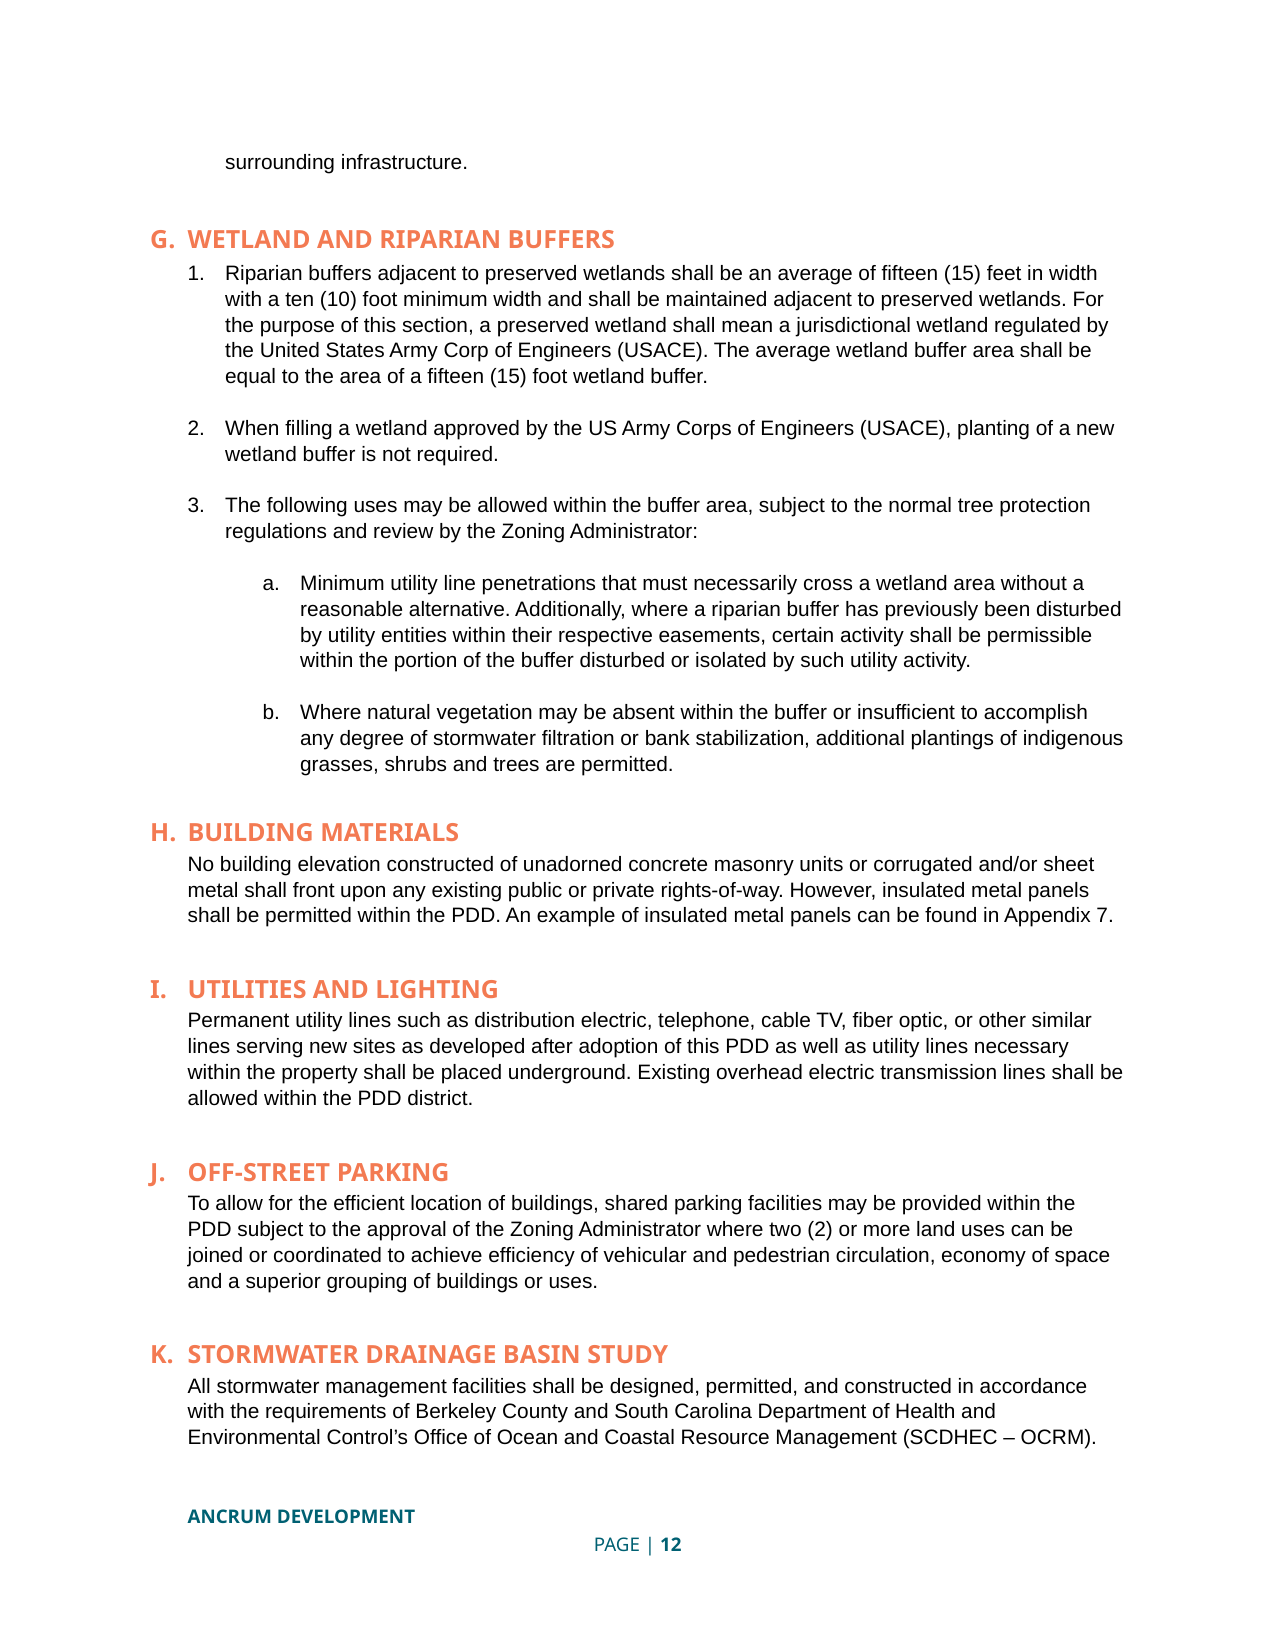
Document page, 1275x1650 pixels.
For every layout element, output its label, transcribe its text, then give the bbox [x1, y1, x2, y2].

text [187, 1373, 1125, 1449]
text No building elevation constructed of unadorned concrete masonry units or corrugated and/or sheet metal shall front upon any existing public or private rights-of-way. However, insulated metal panels shall be permitted within the PDD. An example of insulated metal panels can be found in Appendix 7. [187, 852, 1125, 953]
list The following uses may be allowed within the buffer area, subject to the normal tree protection regulations and review by the Zoning Administrator: [187, 493, 1125, 543]
text To allow for the efficient location of buildings, shared parking facilities may be provided within the PDD subject to the approval of the Zoning Administrator where two (2) or more land uses can be joined or coordinated to achieve efficiency of vehicular and pedestrian circulation, economy of space and a superior grouping of buildings or uses. [187, 1191, 1125, 1318]
list When filling a wetland approved by the US Army Corps of Engineers (USACE), planting of a new wetland buffer is not required. [187, 416, 1125, 466]
subtitle Wetland and Riparian Buffers [150, 222, 1125, 256]
subtitle Stormwater Drainage Basin Study [150, 1337, 1125, 1371]
subtitle Off-Street Parking [150, 1154, 1125, 1188]
list Minimum utility line penetrations that must necessarily cross a wetland area without a reasonable alternative. Additionally, where a riparian buffer has previously been disturbed by utility entities within their respective easements, certain activity shall be permissible within the portion of the buffer disturbed or isolated by such utility activity. [262, 571, 1125, 672]
list Where natural vegetation may be absent within the buffer or insufficient to accomplish any degree of stormwater filtration or bank stabilization, additional plantings of indigenous grasses, shrubs and trees are permitted. [262, 700, 1125, 776]
text Permanent utility lines such as distribution electric, telephone, cable TV, fiber optic, or other similar lines serving new sites as developed after adoption of this PDD as well as utility lines necessary within the property shall be placed underground. Existing overhead electric transmission lines shall be allowed within the PDD district. [187, 1008, 1125, 1136]
subtitle Building Materials [150, 815, 1125, 849]
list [187, 150, 1125, 201]
subtitle Utilities and Lighting [150, 972, 1125, 1006]
list Riparian buffers adjacent to preserved wetlands shall be an average of fifteen (15) feet in width with a ten (10) foot minimum width and shall be maintained adjacent to preserved wetlands. For the purpose of this section, a preserved wetland shall mean a jurisdictional wetland regulated by the United States Army Corp of Engineers (USACE). The average wetland buffer area shall be equal to the area of a fifteen (15) foot wetland buffer. [187, 261, 1125, 388]
